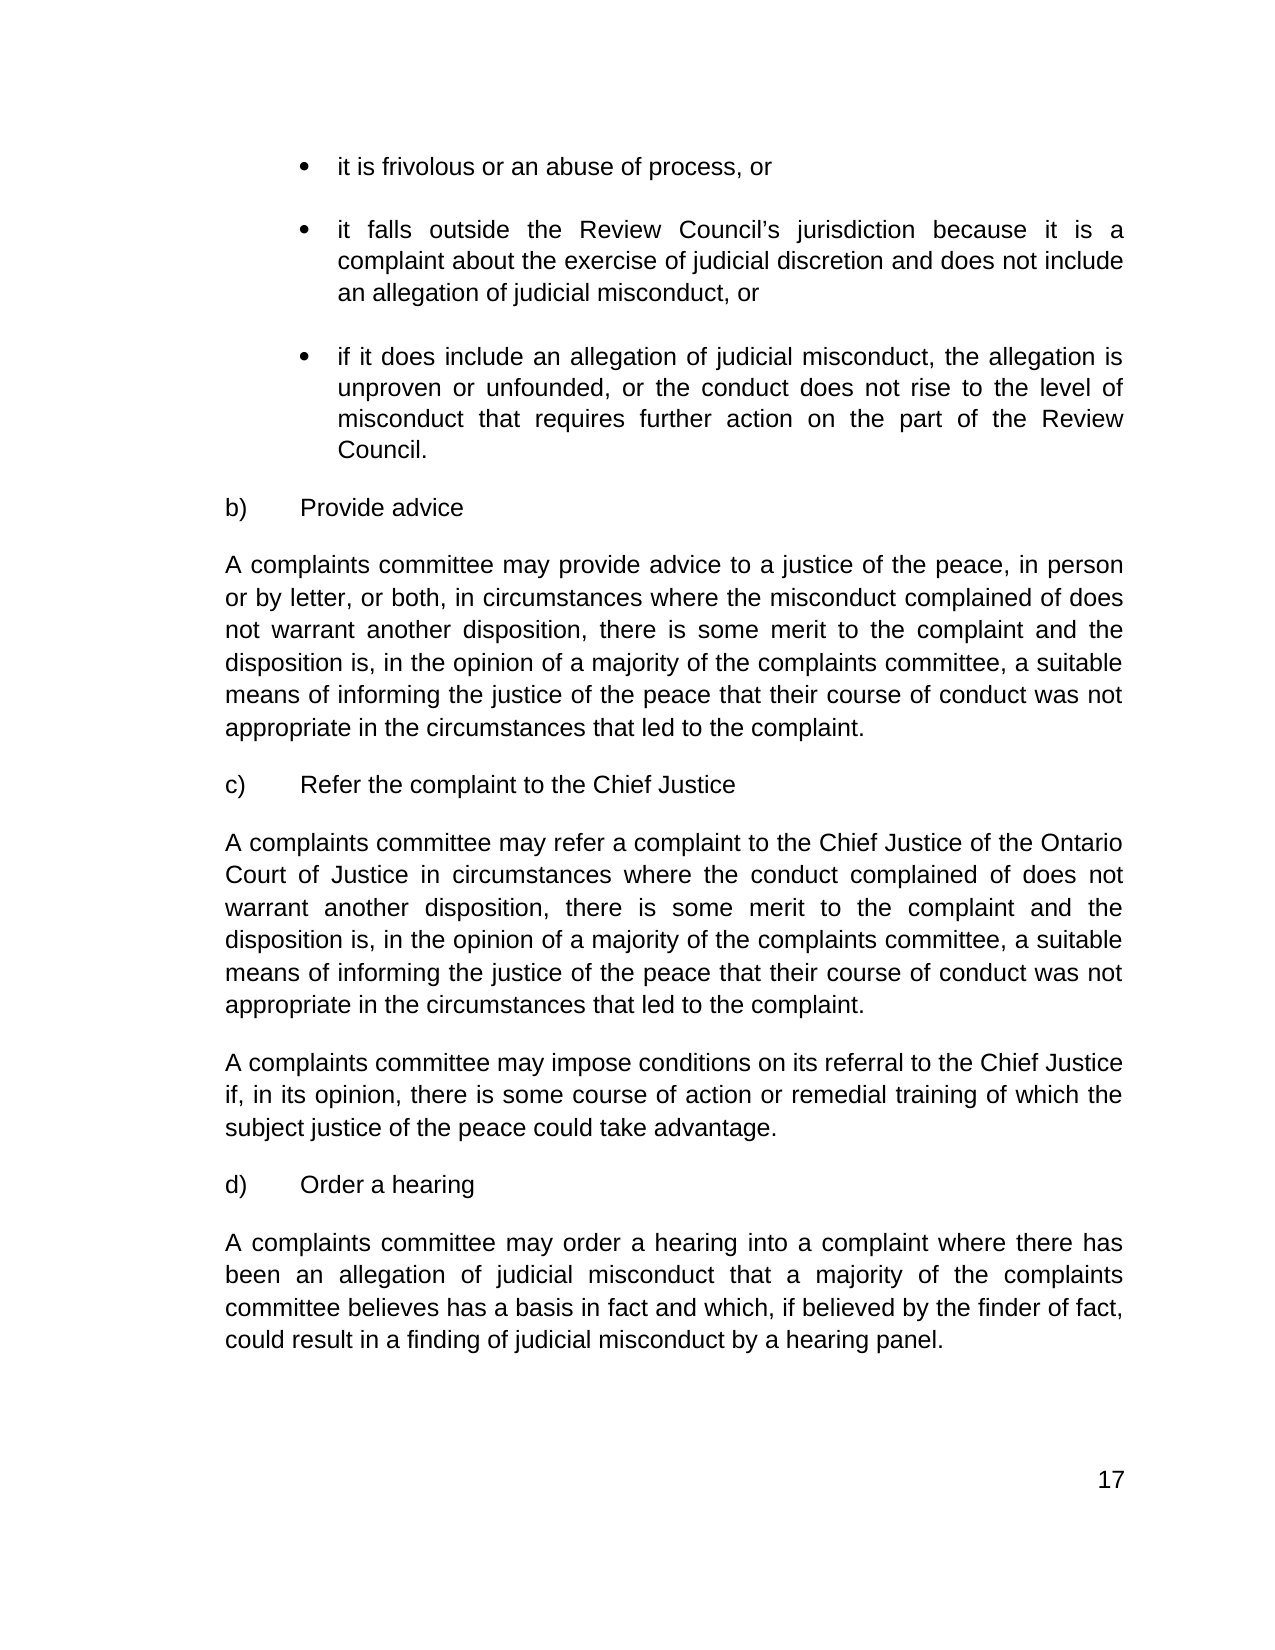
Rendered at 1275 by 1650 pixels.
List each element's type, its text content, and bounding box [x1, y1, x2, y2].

list A complaints committee may impose conditions on its referral to the Chief Justice if, in its opinion, there is some course of action or remedial training of which the subject justice of the peace could take advantage. [225, 1044, 1125, 1142]
list A complaints committee may provide advice to a justice of the peace, in person or by letter, or both, in circumstances where the misconduct complained of does not warrant another disposition, there is some merit to the complaint and the disposition is, in the opinion of a majority of the complaints committee, a suitable means of informing the justice of the peace that their course of conduct was not appropriate in the circumstances that led to the complaint. [225, 547, 1125, 742]
list it is frivolous or an abuse of process, or [300, 150, 1125, 181]
text Order a hearing [225, 1167, 1125, 1199]
list it falls outside the Review Council’s jurisdiction because it is a complaint about the exercise of judicial discretion and does not include an allegation of judicial misconduct, or [300, 212, 1125, 306]
list A complaints committee may order a hearing into a complaint where there has been an allegation of judicial misconduct that a majority of the complaints committee believes has a basis in fact and which, if believed by the finder of fact, could result in a finding of judicial misconduct by a hearing panel. [225, 1224, 1125, 1354]
list A complaints committee may refer a complaint to the Chief Justice of the Ontario Court of Justice in circumstances where the conduct complained of does not warrant another disposition, there is some merit to the complaint and the disposition is, in the opinion of a majority of the complaints committee, a suitable means of informing the justice of the peace that their course of conduct was not appropriate in the circumstances that led to the complaint. [225, 824, 1125, 1019]
text Refer the complaint to the Chief Justice [225, 767, 1125, 799]
text Provide advice [225, 489, 1125, 522]
list if it does include an allegation of judicial misconduct, the allegation is unproven or unfounded, or the conduct does not rise to the level of misconduct that requires further action on the part of the Review Council. [300, 339, 1125, 464]
